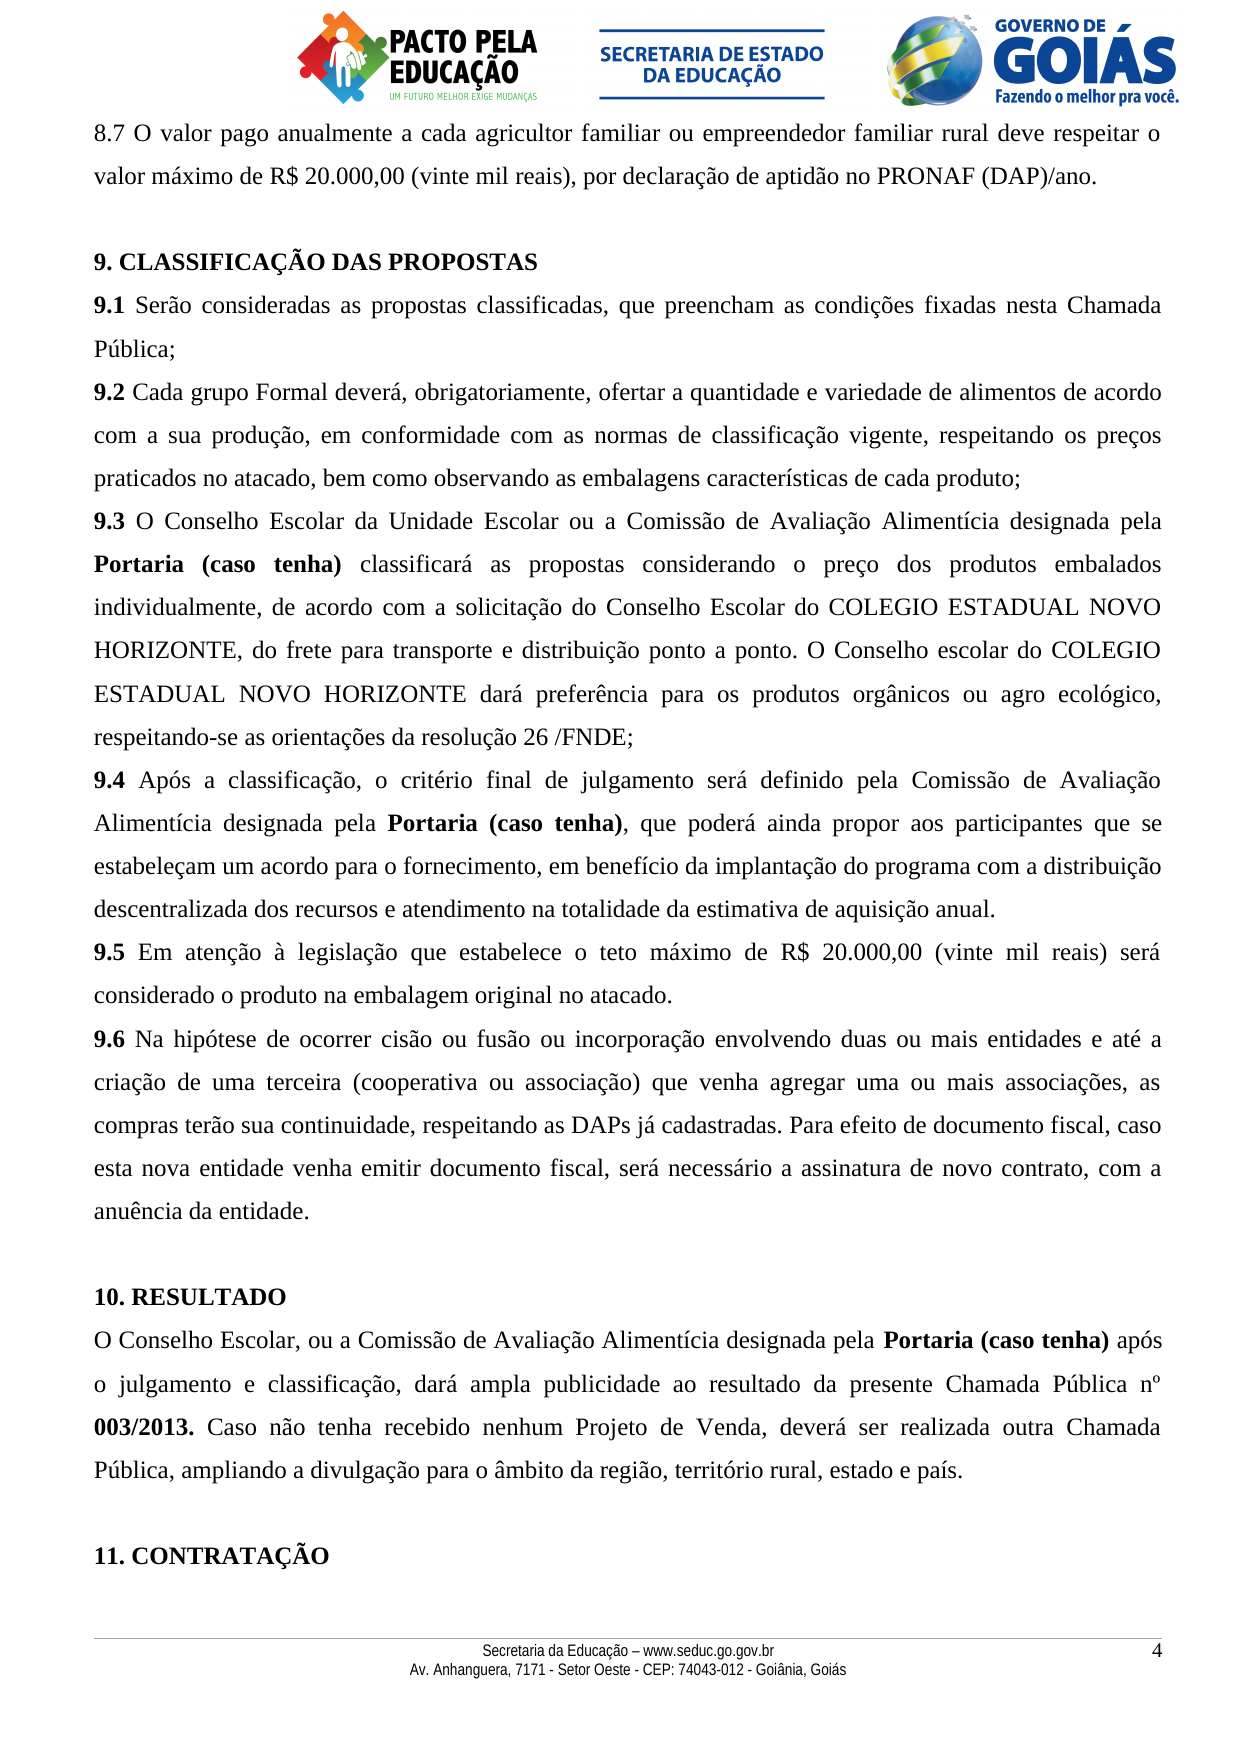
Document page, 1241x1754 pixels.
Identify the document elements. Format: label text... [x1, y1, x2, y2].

text 9.1 Serão consideradas as propostas classificadas, que preencham as condições fixadas nesta Chamada Pública; [94, 291, 1162, 362]
text 9.4 Após a classificação, o critério final de julgamento será definido pela Comissão de Avaliação Alimentícia designada pela Portaria (caso tenha), que poderá ainda propor aos participantes que se estabeleçam um acordo para o fornecimento, em benefício da implantação do programa com a distribuição descentralizada dos recursos e atendimento na totalidade da estimativa de aquisição anual. [94, 765, 1162, 923]
text 10. RESULTADO [94, 1282, 1162, 1311]
text 9.5 Em atenção à legislação que estabelece o teto máximo de R$ 20.000,00 (vinte mil reais) será considerado o produto na embalagem original no atacado. [94, 937, 1162, 1009]
text 9.6 Na hipótese de ocorrer cisão ou fusão ou incorporação envolvendo duas ou mais entidades e até a criação de uma terceira (cooperativa ou associação) que venha agregar uma ou mais associações, as compras terão sua continuidade, respeitando as DAPs já cadastradas. Para efeito de documento fiscal, caso esta nova entidade venha emitir documento fiscal, será necessário a assinatura de novo contrato, com a anuência da entidade. [94, 1024, 1162, 1225]
text 9.2 Cada grupo Formal deverá, obrigatoriamente, ofertar a quantidade e variedade de alimentos de acordo com a sua produção, em conformidade com as normas de classificação vigente, respeitando os preços praticados no atacado, bem como observando as embalagens características de cada produto; [94, 377, 1162, 492]
picture [288, 6, 1186, 115]
text 8.7 O valor pago anualmente a cada agricultor familiar ou empreendedor familiar rural deve respeitar o valor máximo de R$ 20.000,00 (vinte mil reais), por declaração de aptidão no PRONAF (DAP)/ano. [94, 118, 1162, 190]
text 9. CLASSIFICAÇÃO DAS PROPOSTAS [94, 247, 1162, 276]
text 11. CONTRATAÇÃO [94, 1541, 1162, 1570]
text 9.3 O Conselho Escolar da Unidade Escolar ou a Comissão de Avaliação Alimentícia designada pela Portaria (caso tenha) classificará as propostas considerando o preço dos produtos embalados individualmente, de acordo com a solicitação do Conselho Escolar do COLEGIO ESTADUAL NOVO HORIZONTE, do frete para transporte e distribuição ponto a ponto. O Conselho escolar do COLEGIO ESTADUAL NOVO HORIZONTE dará preferência para os produtos orgânicos ou agro ecológico, respeitando-se as orientações da resolução 26 /FNDE; [94, 506, 1162, 751]
text O Conselho Escolar, ou a Comissão de Avaliação Alimentícia designada pela Portaria (caso tenha) após o julgamento e classificação, dará ampla publicidade ao resultado da presente Chamada Pública nº 003/2013. Caso não tenha recebido nenhum Projeto de Venda, deverá ser realizada outra Chamada Pública, ampliando a divulgação para o âmbito da região, território rural, estado e país. [94, 1326, 1162, 1484]
